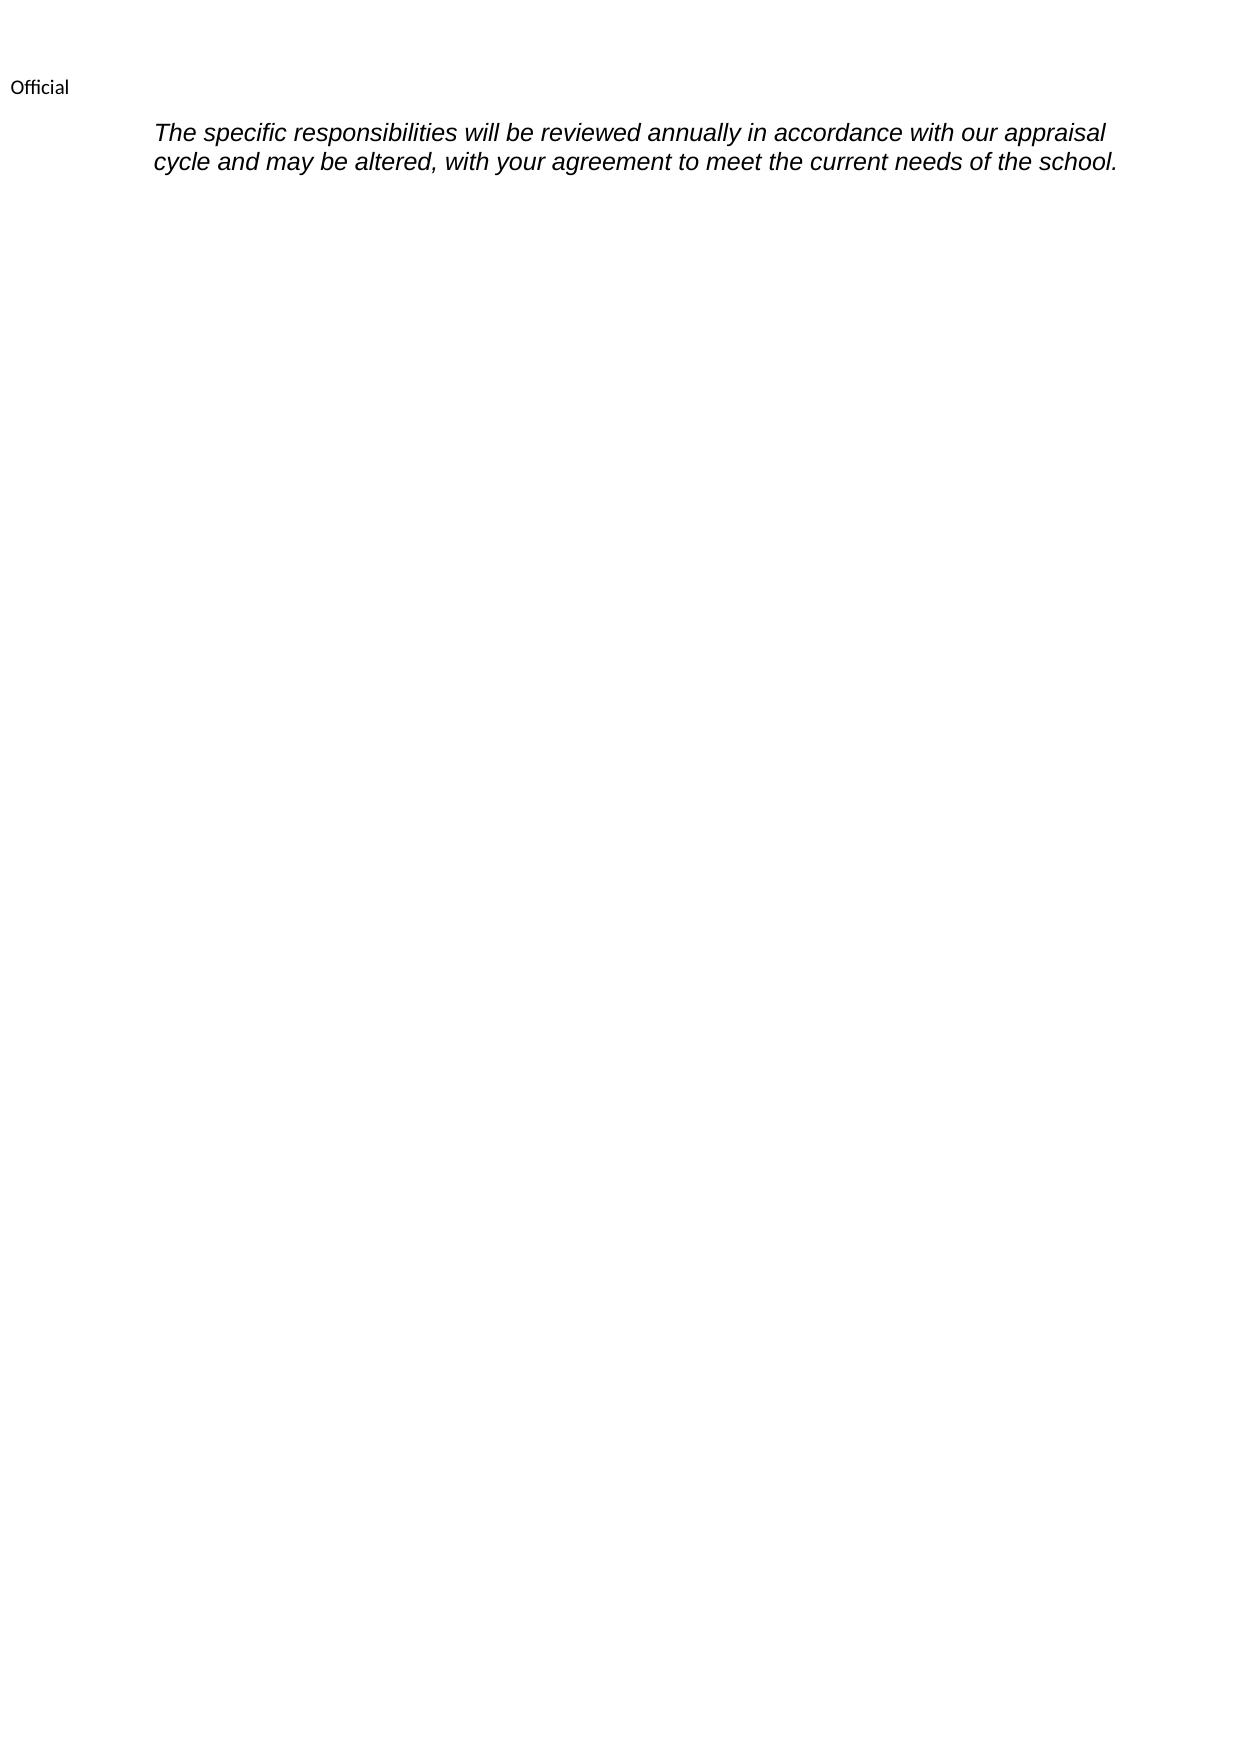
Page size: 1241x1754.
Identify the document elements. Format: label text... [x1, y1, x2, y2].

text The specific responsibilities will be reviewed annually in accordance with our appraisal cycle and may be altered, with your agreement to meet the current needs of the school. [153, 118, 1122, 176]
